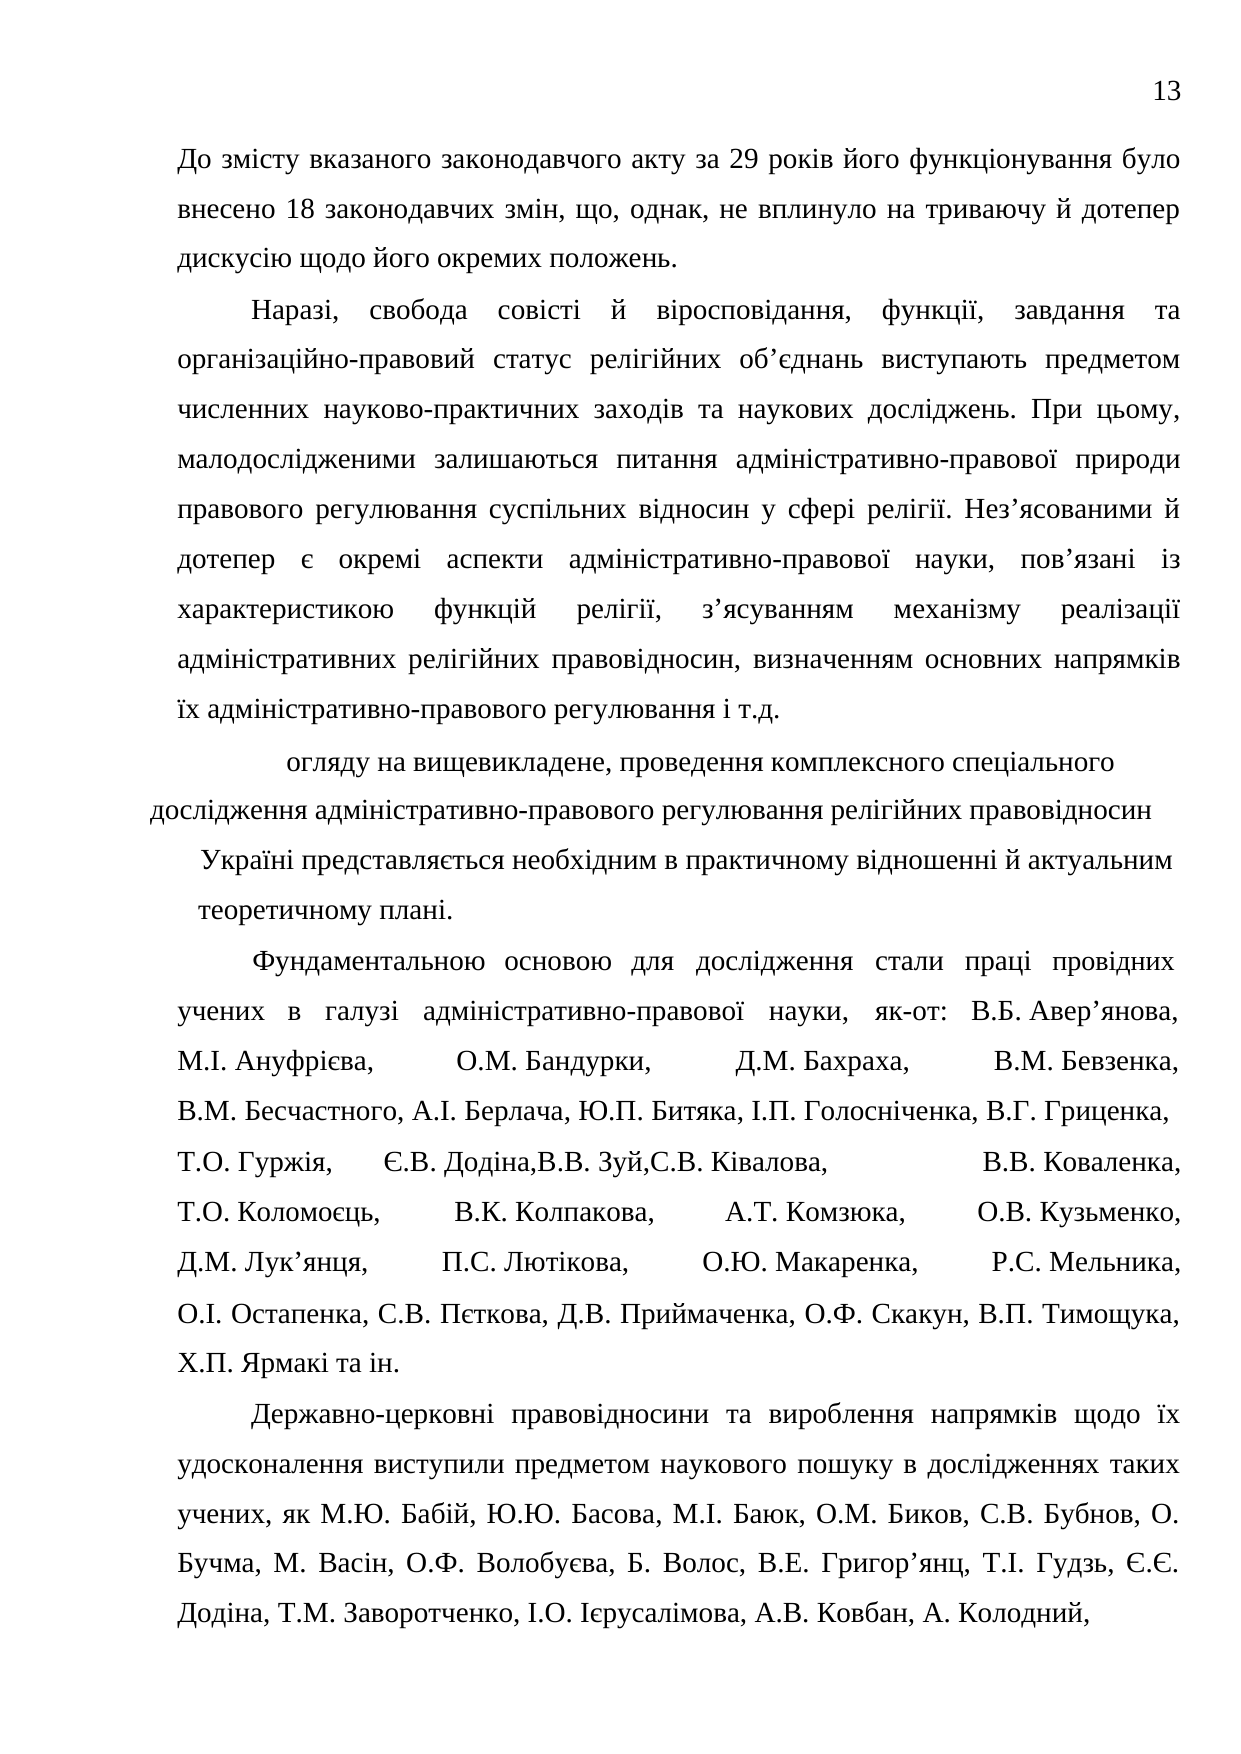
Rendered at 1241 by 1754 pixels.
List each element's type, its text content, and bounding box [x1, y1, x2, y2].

table_cell В.К. Колпакова, [383, 1177, 679, 1228]
table_cell Т.О. Коломоєць, [177, 1177, 383, 1228]
table_header Т.О. Гуржія, [177, 1144, 383, 1177]
list огляду на вищевикладене, проведення комплексного спеціального дослідження адміністративно-правового регулювання релігійних правовідносин [150, 744, 1181, 826]
text Фундаментальною основою для дослідження стали праці провідних [252, 943, 1181, 976]
list Україні представляється необхідним в практичному відношенні й актуальним [150, 842, 1181, 876]
table_cell О.Ю. Макаренка, [679, 1228, 954, 1278]
text учених в галузі адміністративно-правової науки, як-от: В.Б. Авер’янова, [177, 993, 1181, 1027]
table_cell Р.С. Мельника, [954, 1228, 1181, 1278]
table_cell Д.М. Лук’янця, [177, 1228, 383, 1278]
text О.І. Остапенка, С.В. Пєткова, Д.В. Приймаченка, О.Ф. Скакун, В.П. Тимощука, Х.П. Ярмакі та ін. [177, 1296, 1181, 1378]
table_cell О.В. Кузьменко, [954, 1177, 1181, 1228]
text До змісту вказаного законодавчого акту за 29 років його функціонування було внесено 18 законодавчих змін, що, однак, не вплинуло на триваючу й дотепер дискусію щодо його окремих положень. [177, 142, 1181, 274]
text М.І. Ануфрієва, О.М. Бандурки, Д.М. Бахраха, В.М. Бевзенка, [177, 1043, 1181, 1077]
text 13 [1152, 73, 1181, 106]
text Державно-церковні правовідносини та вироблення напрямків щодо їх удосконалення виступили предметом наукового пошуку в дослідженнях таких учених, як М.Ю. Бабій, Ю.Ю. Басова, М.І. Баюк, О.М. Биков, С.В. Бубнов, О. Бучма, М. Васін, О.Ф. Волобуєва, Б. Волос, В.Е. Григор’янц, Т.І. Гудзь, Є.Є. Додіна, Т.М. Заворотченко, І.О. Ієрусалімова, А.В. Ковбан, А. Колодний, [177, 1397, 1181, 1628]
table_cell А.Т. Комзюка, [679, 1177, 954, 1228]
table_header В.В. Коваленка, [954, 1144, 1181, 1177]
list теоретичному плані. [150, 892, 1181, 926]
table_header Є.В. Додіна,В.В. Зуй,С.В. Ківалова, [383, 1144, 954, 1177]
text Наразі, свобода совісті й віросповідання, функції, завдання та організаційно-правовий статус релігійних об’єднань виступають предметом численних науково-практичних заходів та наукових досліджень. При цьому, малодослідженими залишаються питання адміністративно-правової природи правового регулювання суспільних відносин у сфері релігії. Нез’ясованими й дотепер є окремі аспекти адміністративно-правової науки, пов’язані із характеристикою функцій релігії, з’ясуванням механізму реалізації адміністративних релігійних правовідносин, визначенням основних напрямків їх адміністративно-правового регулювання і т.д. [177, 292, 1181, 724]
text В.М. Бесчастного, А.І. Берлача, Ю.П. Битяка, І.П. Голосніченка, В.Г. Гриценка, [177, 1093, 1181, 1127]
table_cell П.С. Лютікова, [383, 1228, 679, 1278]
